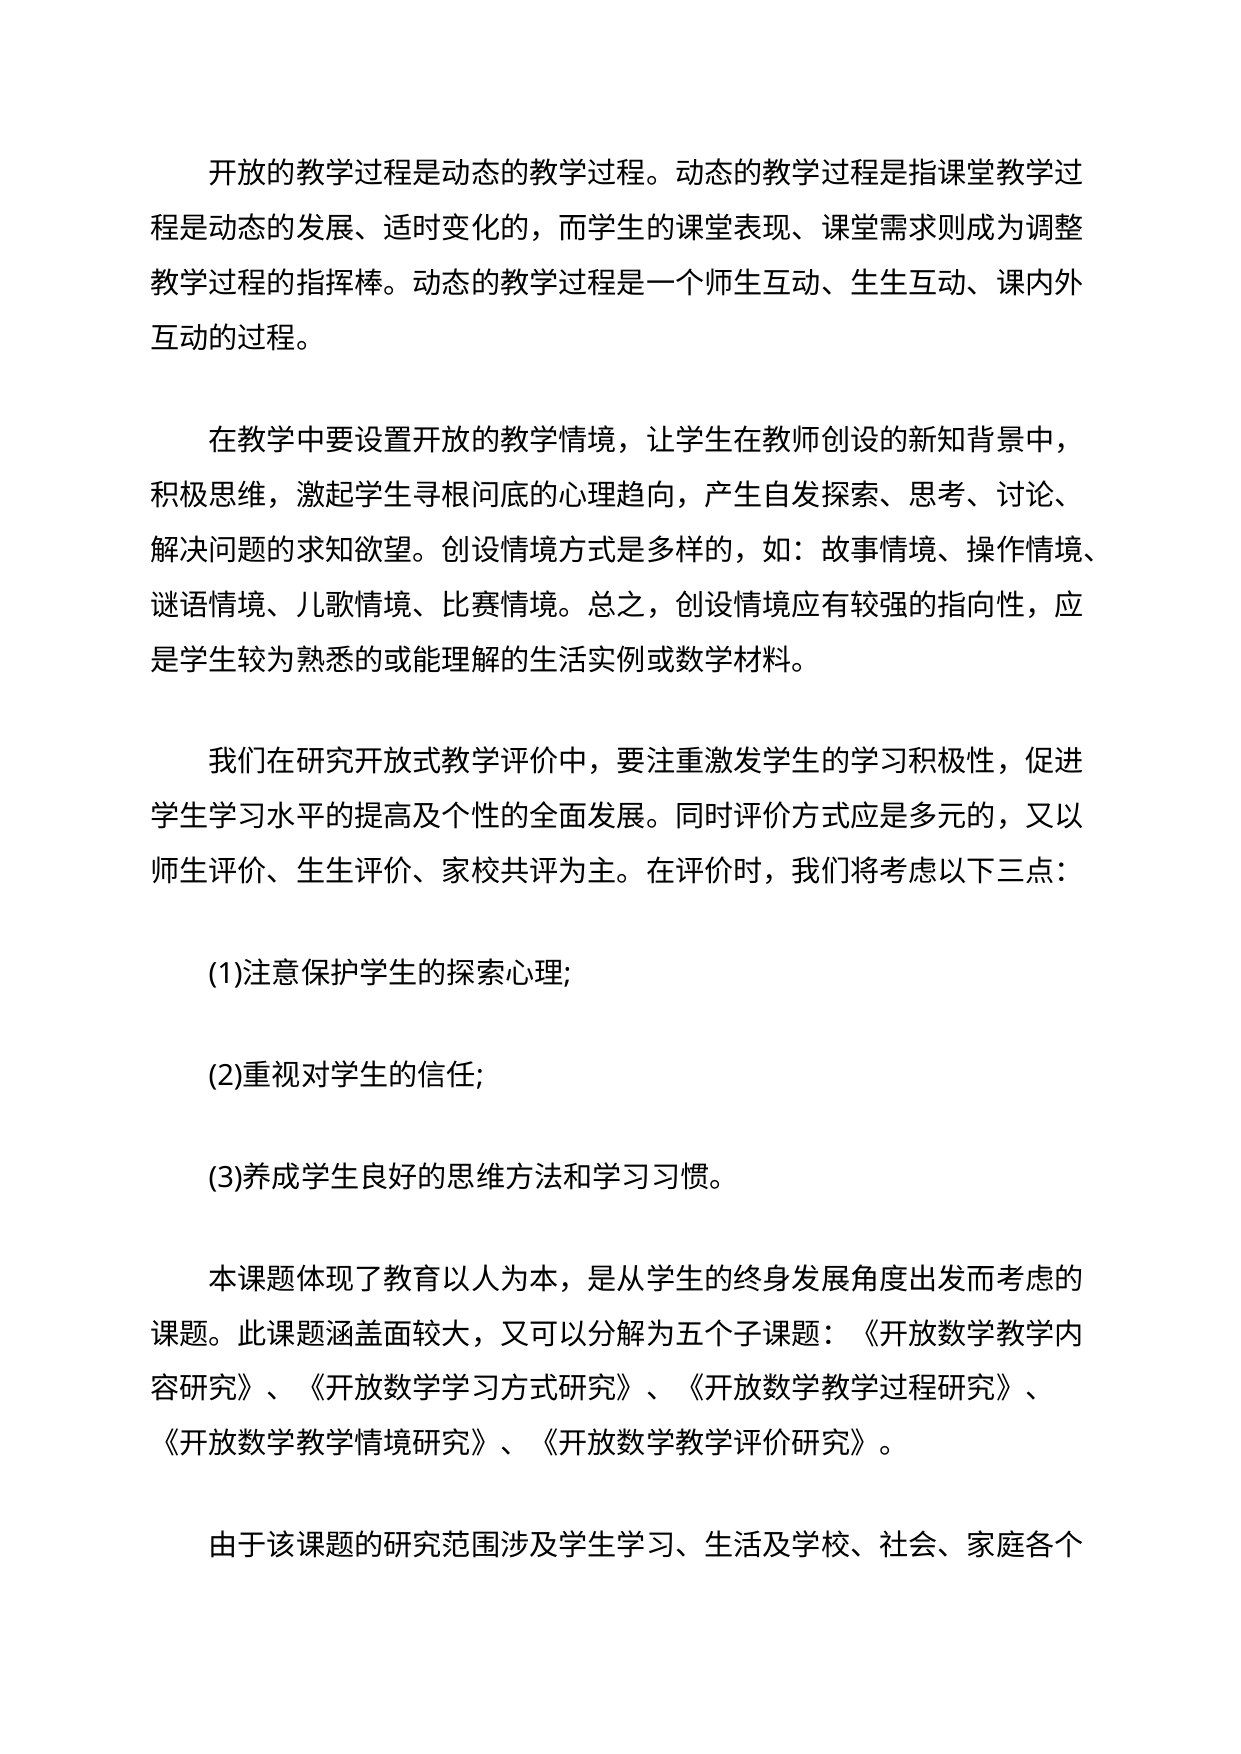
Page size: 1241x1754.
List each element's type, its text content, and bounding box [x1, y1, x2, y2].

text (3)养成学生良好的思维方法和学习习惯。 [150, 1153, 1090, 1196]
text 开放的教学过程是动态的教学过程。动态的教学过程是指课堂教学过程是动态的发展、适时变化的，而学生的课堂表现、课堂需求则成为调整教学过程的指挥棒。动态的教学过程是一个师生互动、生生互动、课内外互动的过程。 [150, 150, 1090, 357]
text (1)注意保护学生的探索心理; [150, 949, 1090, 992]
text (2)重视对学生的信任; [150, 1051, 1090, 1094]
text 我们在研究开放式教学评价中，要注重激发学生的学习积极性，促进学生学习水平的提高及个性的全面发展。同时评价方式应是多元的，又以师生评价、生生评价、家校共评为主。在评价时，我们将考虑以下三点： [150, 738, 1090, 890]
text 在教学中要设置开放的教学情境，让学生在教师创设的新知背景中，积极思维，激起学生寻根问底的心理趋向，产生自发探索、思考、讨论、解决问题的求知欲望。创设情境方式是多样的，如：故事情境、操作情境、谜语情境、儿歌情境、比赛情境。总之，创设情境应有较强的指向性，应是学生较为熟悉的或能理解的生活实例或数学材料。 [150, 416, 1090, 678]
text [150, 1522, 1090, 1564]
text 本课题体现了教育以人为本，是从学生的终身发展角度出发而考虑的课题。此课题涵盖面较大，又可以分解为五个子课题：《开放数学教学内容研究》、《开放数学学习方式研究》、《开放数学教学过程研究》、《开放数学教学情境研究》、《开放数学教学评价研究》。 [150, 1255, 1090, 1462]
